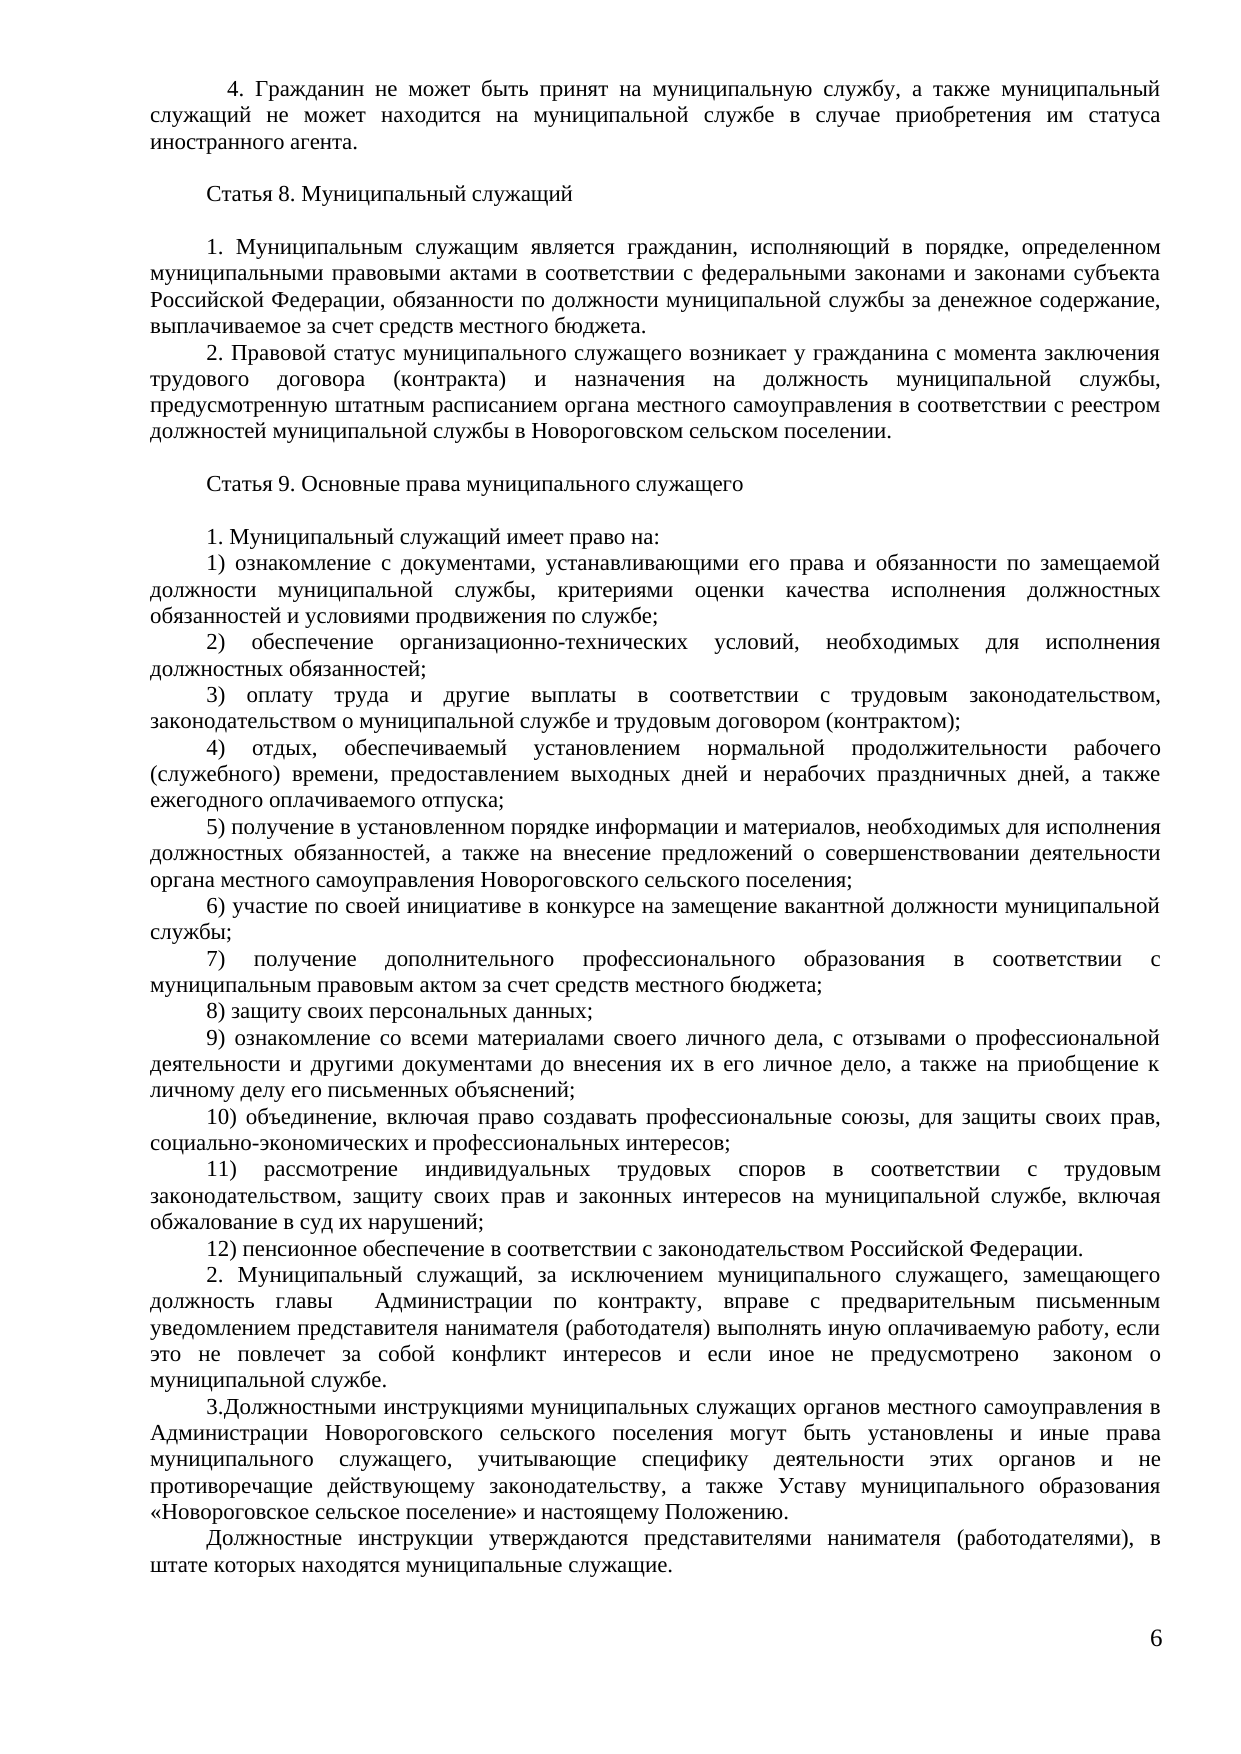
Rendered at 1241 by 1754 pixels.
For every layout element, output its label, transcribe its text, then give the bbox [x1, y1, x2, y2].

text Статья 9. Основные права муниципального служащего [150, 470, 1162, 497]
text 2) обеспечение организационно-технических условий, необходимых для исполнения должностных обязанностей; [150, 628, 1162, 681]
text 2. Правовой статус муниципального служащего возникает у гражданина с момента заключения трудового договора (контракта) и назначения на должность муниципальной службы, предусмотренную штатным расписанием органа местного самоуправления в соответствии с реестром должностей муниципальной службы в Новороговском сельском поселении. [150, 338, 1162, 444]
text Должностные инструкции утверждаются представителями нанимателя (работодателями), в штате которых находятся муниципальные служащие. [150, 1524, 1162, 1577]
text 1) ознакомление с документами, устанавливающими его права и обязанности по замещаемой должности муниципальной службы, критериями оценки качества исполнения должностных обязанностей и условиями продвижения по службе; [150, 549, 1162, 628]
text 2. Муниципальный служащий, за исключением муниципального служащего, замещающего должность главы Администрации по контракту, вправе с предварительным письменным уведомлением представителя нанимателя (работодателя) выполнять иную оплачиваемую работу, если это не повлечет за собой конфликт интересов и если иное не предусмотрено законом о муниципальной службе. [150, 1261, 1162, 1393]
text 4) отдых, обеспечиваемый установлением нормальной продолжительности рабочего (служебного) времени, предоставлением выходных дней и нерабочих праздничных дней, а также ежегодного оплачиваемого отпуска; [150, 734, 1162, 813]
text 3. Должностными инструкциями муниципальных служащих органов местного самоуправления в Администрации Новороговского сельского поселения могут быть установлены и иные права муниципального служащего, учитывающие специфику деятельности этих органов и не противоречащие действующему законодательству, а также Уставу муниципального образования «Новороговское сельское поселение» и настоящему Положению. [150, 1393, 1162, 1524]
text 8) защиту своих персональных данных; [150, 997, 1162, 1024]
text 9) ознакомление со всеми материалами своего личного дела, с отзывами о профессиональной деятельности и другими документами до внесения их в его личное дело, а также на приобщение к личному делу его письменных объяснений; [150, 1024, 1162, 1103]
text 7) получение дополнительного профессионального образования в соответствии с муниципальным правовым актом за счет средств местного бюджета; [150, 945, 1162, 997]
text 4. Гражданин не может быть принят на муниципальную службу, а также муниципальный служащий не может находится на муниципальной службе в случае приобретения им статуса иностранного агента. [150, 75, 1162, 154]
text Статья 8. Муниципальный служащий [150, 180, 1162, 207]
text 6) участие по своей инициативе в конкурсе на замещение вакантной должности муниципальной службы; [150, 892, 1162, 945]
text 1. Муниципальный служащий имеет право на: [150, 523, 1162, 549]
text 1. Муниципальным служащим является гражданин, исполняющий в порядке, определенном муниципальными правовыми актами в соответствии с федеральными законами и законами субъекта Российской Федерации, обязанности по должности муниципальной службы за денежное содержание, выплачиваемое за счет средств местного бюджета. [150, 233, 1162, 338]
text 11) рассмотрение индивидуальных трудовых споров в соответствии с трудовым законодательством, защиту своих прав и законных интересов на муниципальной службе, включая обжалование в суд их нарушений; [150, 1156, 1162, 1234]
text 12) пенсионное обеспечение в соответствии с законодательством Российской Федерации. [150, 1234, 1162, 1261]
text 10) объединение, включая право создавать профессиональные союзы, для защиты своих прав, социально-экономических и профессиональных интересов; [150, 1103, 1162, 1156]
text 3) оплату труда и другие выплаты в соответствии с трудовым законодательством, законодательством о муниципальной службе и трудовым договором (контрактом); [150, 681, 1162, 734]
text 5) получение в установленном порядке информации и материалов, необходимых для исполнения должностных обязанностей, а также на внесение предложений о совершенствовании деятельности органа местного самоуправления Новороговского сельского поселения; [150, 813, 1162, 892]
